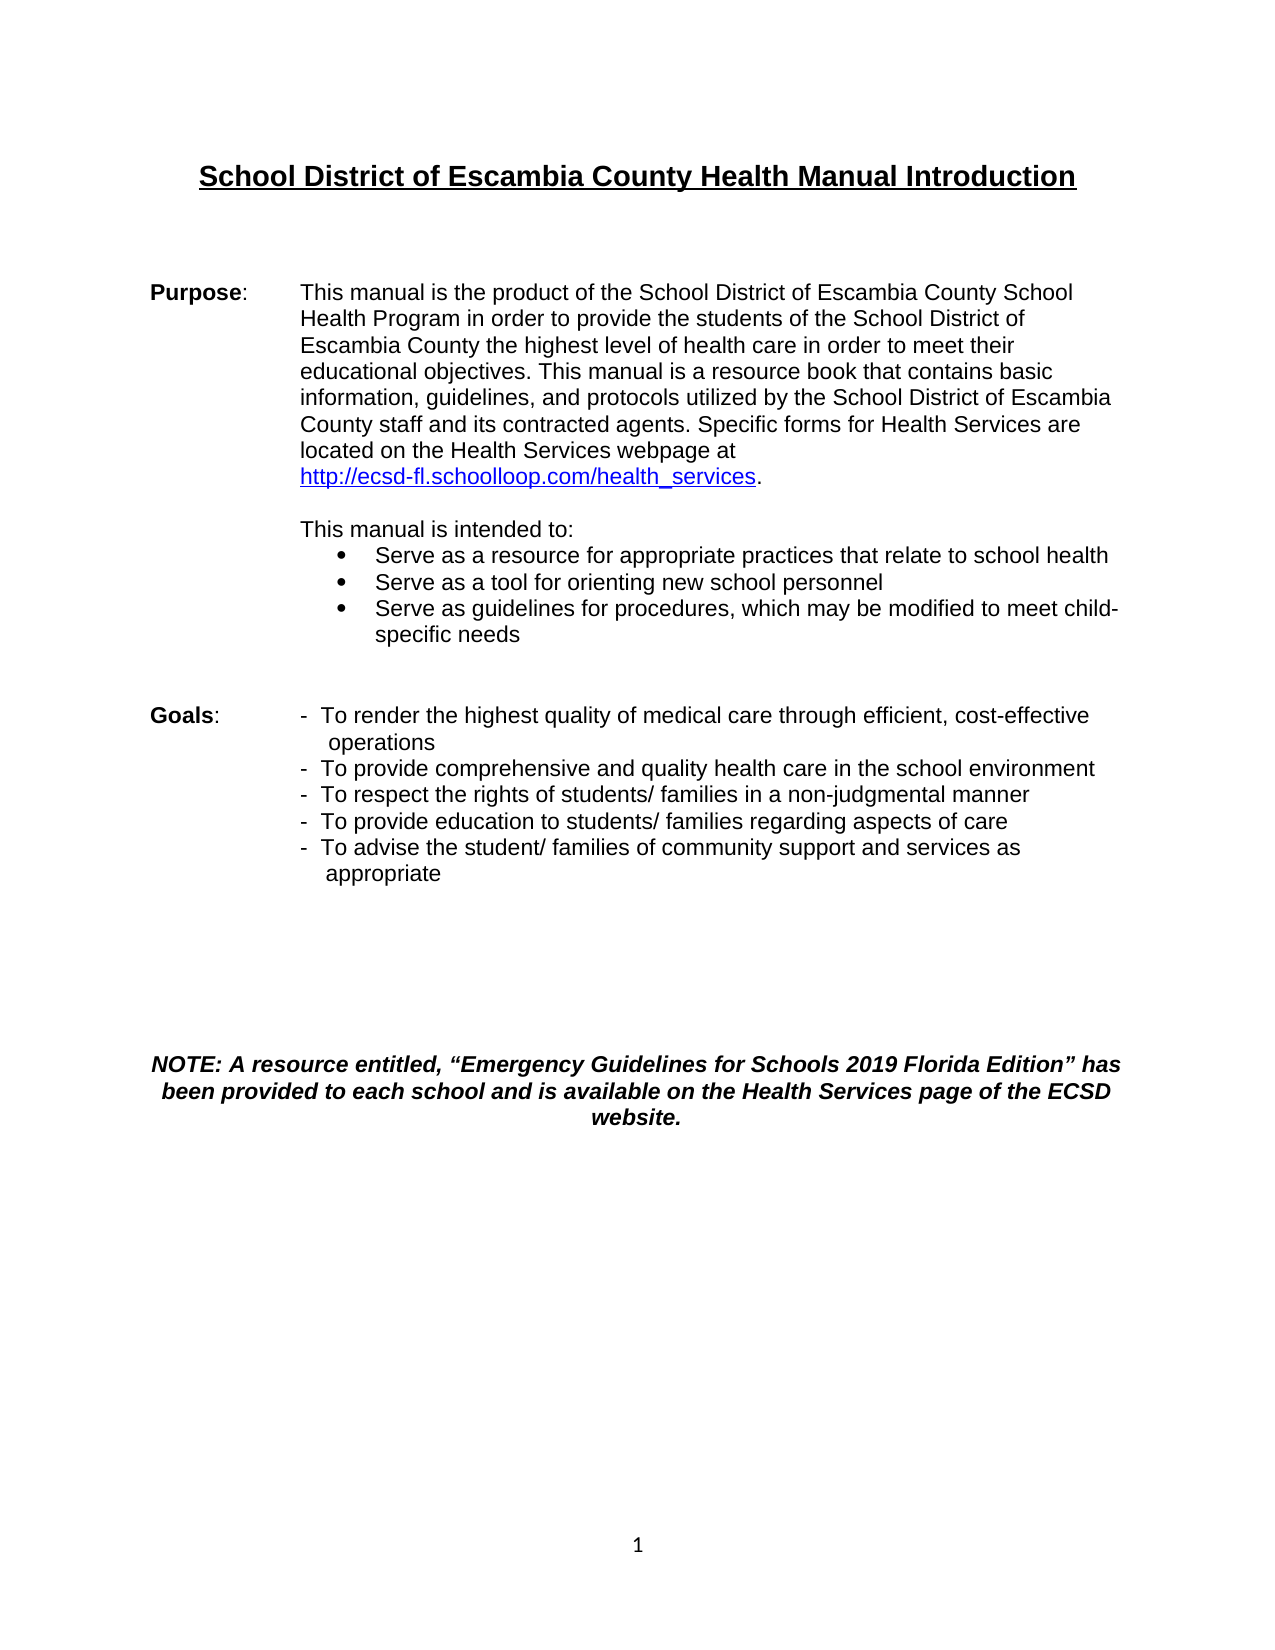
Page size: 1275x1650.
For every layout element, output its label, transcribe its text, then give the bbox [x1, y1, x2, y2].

text This manual is intended to: [150, 516, 1125, 542]
text - To provide comprehensive and quality health care in the school environment [150, 755, 1125, 781]
list Serve as guidelines for procedures, which may be modified to meet child-specific needs [337, 595, 1125, 648]
text NOTE: A resource entitled, “Emergency Guidelines for Schools 2019 Florida Edition” has been provided to each school and is available on the Health Services page of the ECSD website. [150, 1051, 1125, 1131]
text - To provide education to students/ families regarding aspects of care [150, 808, 1125, 834]
text appropriate [150, 860, 1125, 887]
list Serve as a resource for appropriate practices that relate to school health [337, 542, 1125, 569]
text - To advise the student/ families of community support and services as [150, 834, 1125, 860]
text Purpose: This manual is the product of the School District of Escambia County School Health Program in order to provide the students of the School District of Escambia County the highest level of health care in order to meet their educational objectives. This manual is a resource book that contains basic information, guidelines, and protocols utilized by the School District of Escambia County staff and its contracted agents. Specific forms for Health Services are located on the Health Services webpage at http://ecsd-fl.schoolloop.com/health_services. [150, 279, 1125, 490]
text School District of Escambia County Health Manual Introduction [150, 159, 1125, 193]
text Goals: - To render the highest quality of medical care through efficient, cost-effective operations [150, 702, 1125, 755]
text - To respect the rights of students/ families in a non-judgmental manner [150, 781, 1125, 808]
list Serve as a tool for orienting new school personnel [337, 569, 1125, 595]
